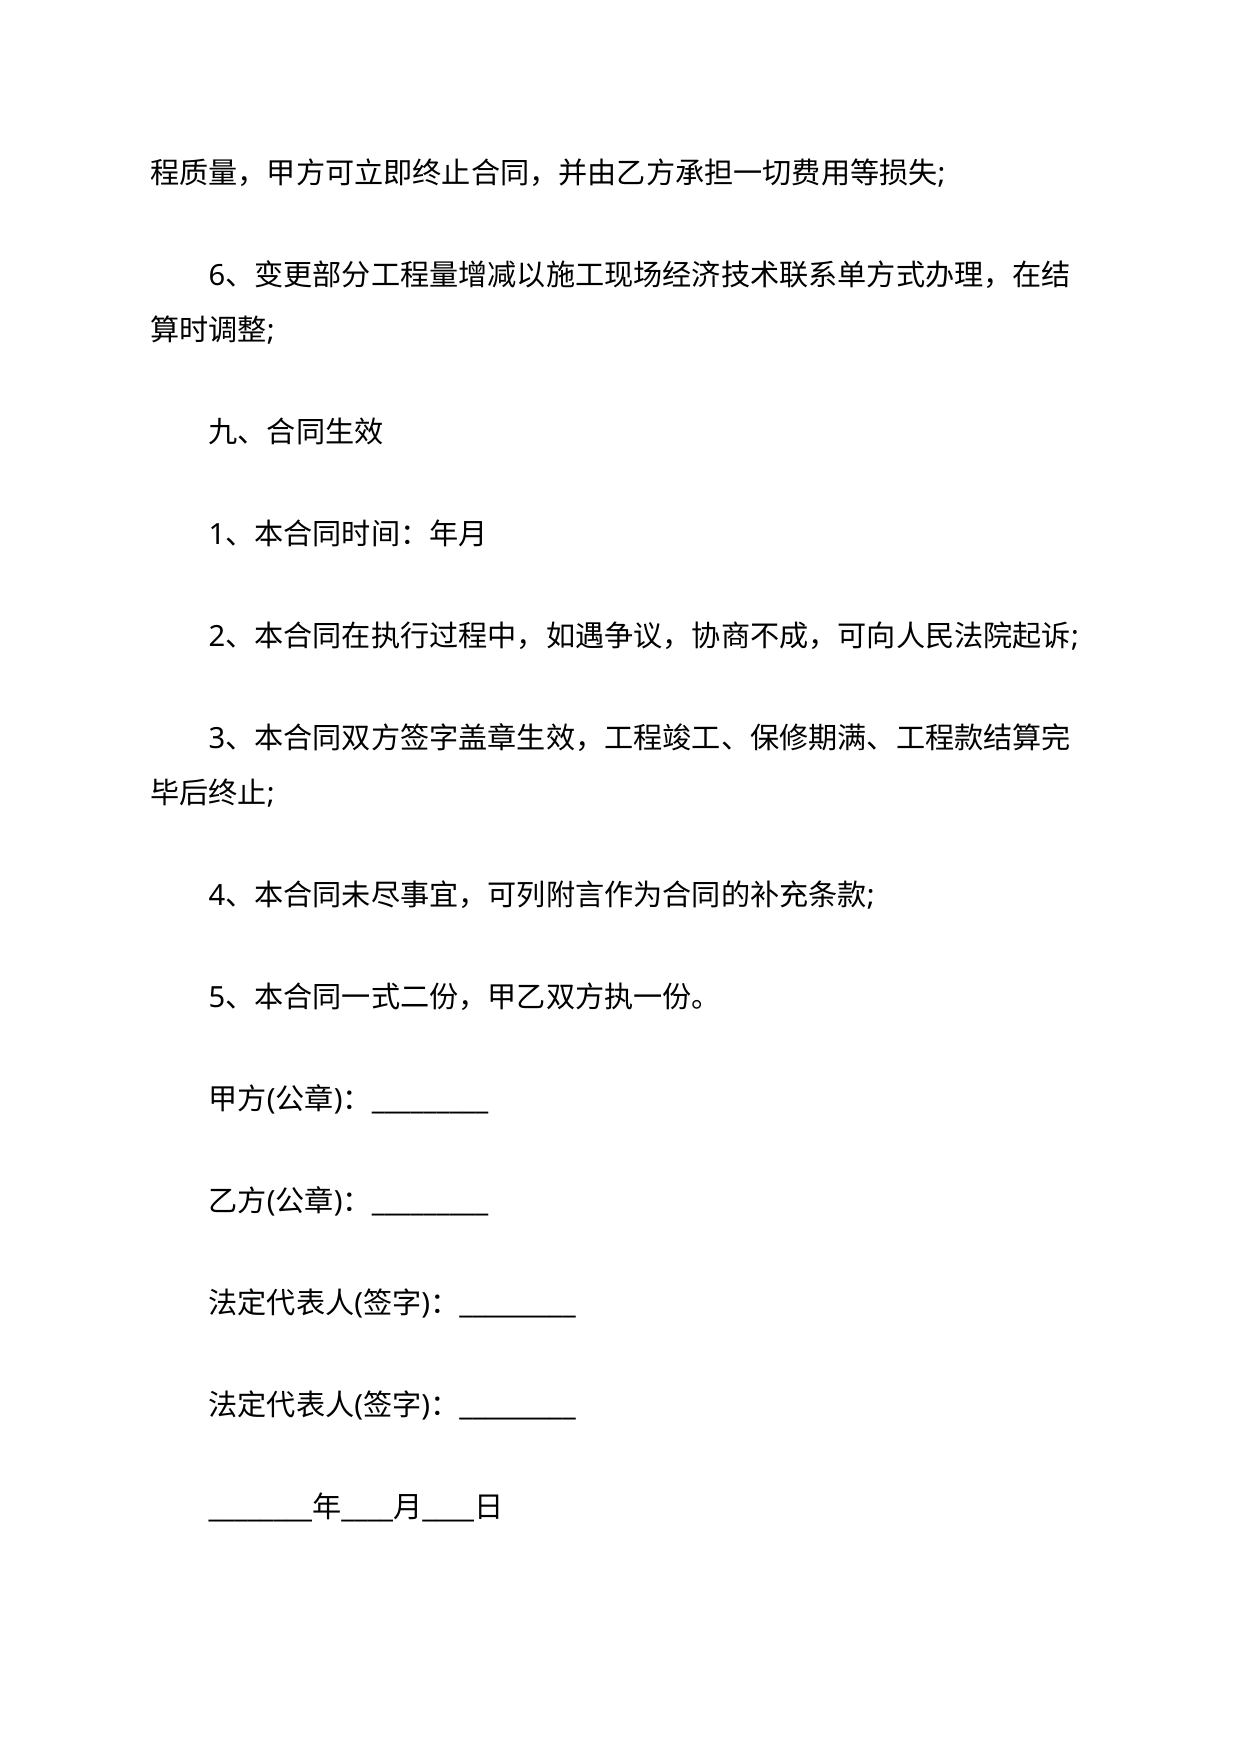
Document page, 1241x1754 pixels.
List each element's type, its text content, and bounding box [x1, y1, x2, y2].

text 九、合同生效 [150, 409, 1090, 451]
text 甲方(公章)：_________ [150, 1076, 1090, 1118]
text 法定代表人(签字)：_________ [150, 1382, 1090, 1424]
text 4、本合同未尽事宜，可列附言作为合同的补充条款; [150, 872, 1090, 914]
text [150, 150, 1090, 192]
text 法定代表人(签字)：_________ [150, 1279, 1090, 1322]
text 5、本合同一式二份，甲乙双方执一份。 [150, 974, 1090, 1016]
text 1、本合同时间：年月 [150, 511, 1090, 553]
text 6、变更部分工程量增减以施工现场经济技术联系单方式办理，在结算时调整; [150, 252, 1090, 349]
text 乙方(公章)：_________ [150, 1178, 1090, 1220]
text ________年____月____日 [150, 1483, 1090, 1526]
text 3、本合同双方签字盖章生效，工程竣工、保修期满、工程款结算完毕后终止; [150, 715, 1090, 812]
text 2、本合同在执行过程中，如遇争议，协商不成，可向人民法院起诉; [150, 613, 1090, 655]
